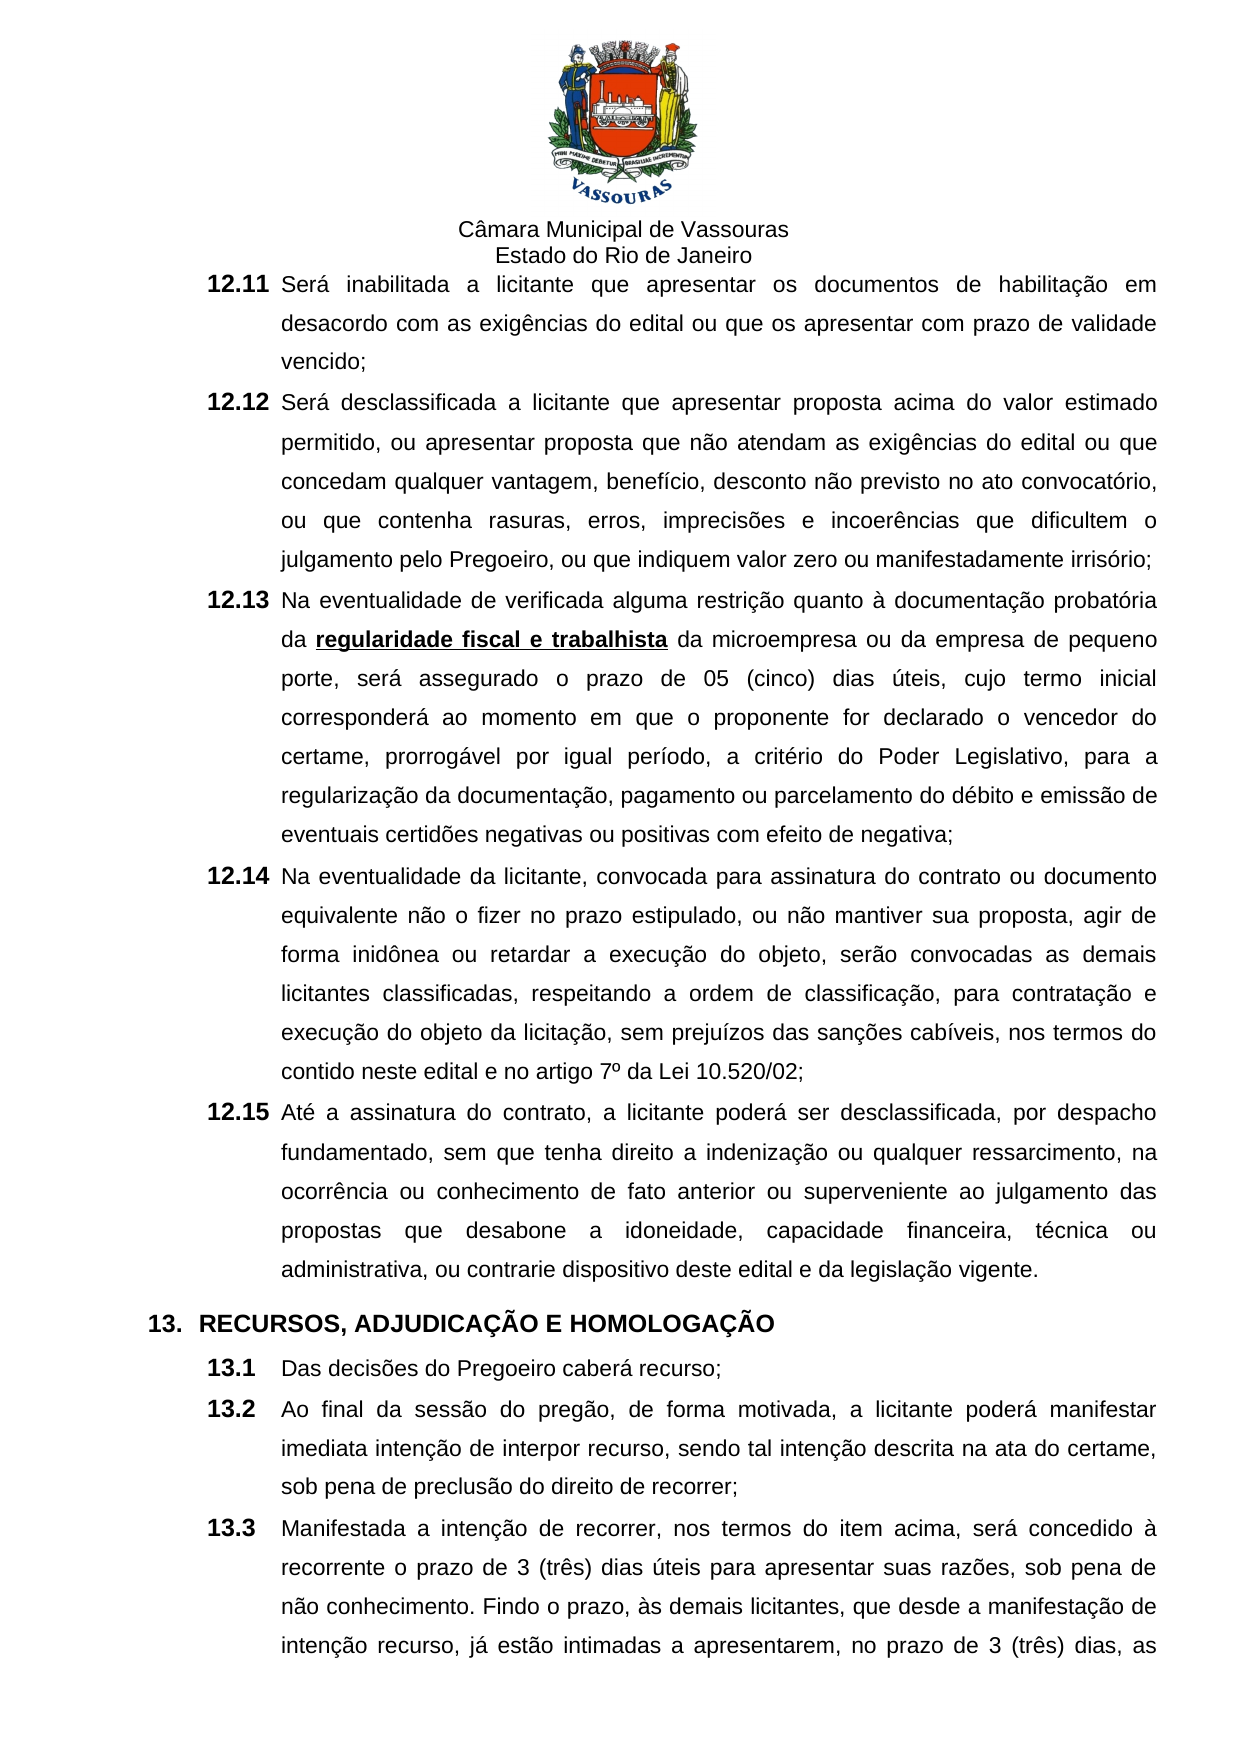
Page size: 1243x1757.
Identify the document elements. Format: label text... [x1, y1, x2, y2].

picture [530, 29, 717, 217]
list Ao final da sessão do pregão, de forma motivada, a licitante poderá manifestar imediata intenção de interpor recurso, sendo tal intenção descrita na ata do certame, sob pena de preclusão do direito de recorrer; [207, 1394, 1157, 1499]
list Até a assinatura do contrato, a licitante poderá ser desclassificada, por despacho fundamentado, sem que tenha direito a indenização ou qualquer ressarcimento, na ocorrência ou conhecimento de fato anterior ou superveniente ao julgamento das propostas que desabone a idoneidade, capacidade financeira, técnica ou administrativa, ou contrarie dispositivo deste edital e da legislação vigente. [207, 1097, 1157, 1282]
list Das decisões do Pregoeiro caberá recurso; [207, 1352, 1176, 1381]
list Na eventualidade de verificada alguma restrição quanto à documentação probatória da regularidade fiscal e trabalhista da microempresa ou da empresa de pequeno porte, será assegurado o prazo de 05 (cinco) dias úteis, cujo termo inicial corresponderá ao momento em que o proponente for declarado o vencedor do certame, prorrogável por igual período, a critério do Poder Legislativo, para a regularização da documentação, pagamento ou parcelamento do débito e emissão de eventuais certidões negativas ou positivas com efeito de negativa; [207, 585, 1158, 847]
list Será desclassificada a licitante que apresentar proposta acima do valor estimado permitido, ou apresentar proposta que não atendam as exigências do edital ou que concedam qualquer vantagem, benefício, desconto não previsto no ato convocatório, ou que contenha rasuras, erros, imprecisões e incoerências que dificultem o julgamento pelo Pregoeiro, ou que indiquem valor zero ou manifestadamente irrisório; [207, 387, 1158, 572]
list Na eventualidade da licitante, convocada para assinatura do contrato ou documento equivalente não o fizer no prazo estipulado, ou não mantiver sua proposta, agir de forma inidônea ou retardar a execução do objeto, serão convocadas as demais licitantes classificadas, respeitando a ordem de classificação, para contratação e execução do objeto da licitação, sem prejuízos das sanções cabíveis, nos termos do contido neste edital e no artigo 7º da Lei 10.520/02; [207, 861, 1158, 1084]
list Será inabilitada a licitante que apresentar os documentos de habilitação em desacordo com as exigências do edital ou que os apresentar com prazo de validade vencido; [207, 269, 1158, 374]
subtitle RECURSOS, ADJUDICAÇÃO E HOMOLOGAÇÃO [148, 1309, 1176, 1338]
